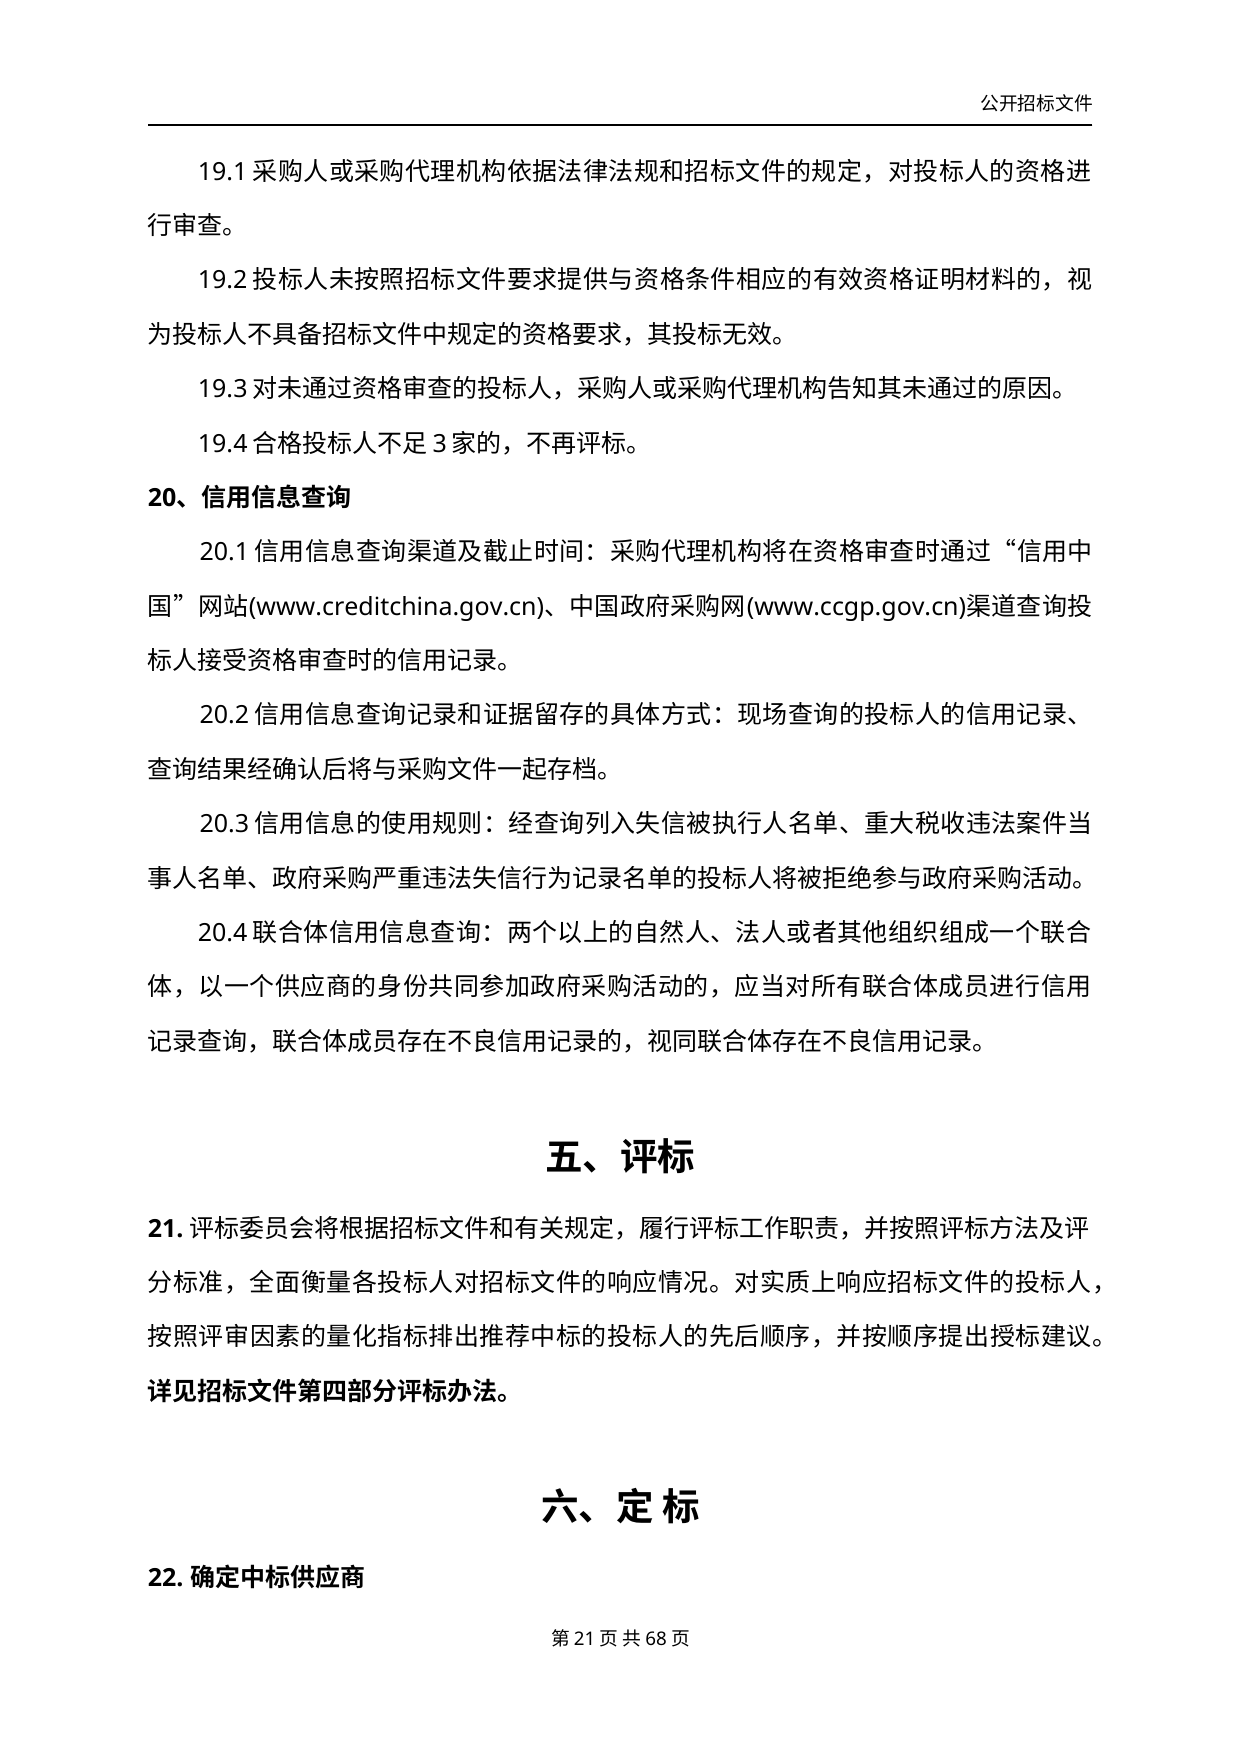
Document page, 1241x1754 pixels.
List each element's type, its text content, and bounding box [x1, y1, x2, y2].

text 21. 评标委员会将根据招标文件和有关规定，履行评标工作职责，并按照评标方法及评分标准，全面衡量各投标人对招标文件的响应情况。对实质上响应招标文件的投标人，按照评审因素的量化指标排出推荐中标的投标人的先后顺序，并按顺序提出授标建议。详见招标文件第四部分评标办法。 [148, 1208, 1092, 1407]
text 五、评标 [148, 1127, 1092, 1181]
text 20、信用信息查询 [148, 477, 1092, 514]
text 19.2投标人未按照招标文件要求提供与资格条件相应的有效资格证明材料的，视为投标人不具备招标文件中规定的资格要求，其投标无效。 [148, 260, 1092, 351]
text 20.2信用信息查询记录和证据留存的具体方式：现场查询的投标人的信用记录、查询结果经确认后将与采购文件一起存档。 [148, 695, 1092, 786]
text 20.4联合体信用信息查询：两个以上的自然人、法人或者其他组织组成一个联合体，以一个供应商的身份共同参加政府采购活动的，应当对所有联合体成员进行信用记录查询，联合体成员存在不良信用记录的，视同联合体存在不良信用记录。 [148, 912, 1092, 1057]
text 22. 确定中标供应商 [148, 1558, 1092, 1594]
text 19.4合格投标人不足3家的，不再评标。 [148, 423, 1092, 459]
text 20.1信用信息查询渠道及截止时间：采购代理机构将在资格审查时通过“信用中国”网站(www.creditchina.gov.cn)、中国政府采购网(www.ccgp.gov.cn)渠道查询投标人接受资格审查时的信用记录。 [148, 532, 1092, 677]
text 六、定 标 [148, 1477, 1092, 1531]
text 20.3信用信息的使用规则：经查询列入失信被执行人名单、重大税收违法案件当事人名单、政府采购严重违法失信行为记录名单的投标人将被拒绝参与政府采购活动。 [148, 804, 1092, 894]
text 19.3对未通过资格审查的投标人，采购人或采购代理机构告知其未通过的原因。 [148, 369, 1092, 405]
text 19.1采购人或采购代理机构依据法律法规和招标文件的规定，对投标人的资格进行审查。 [148, 151, 1092, 242]
